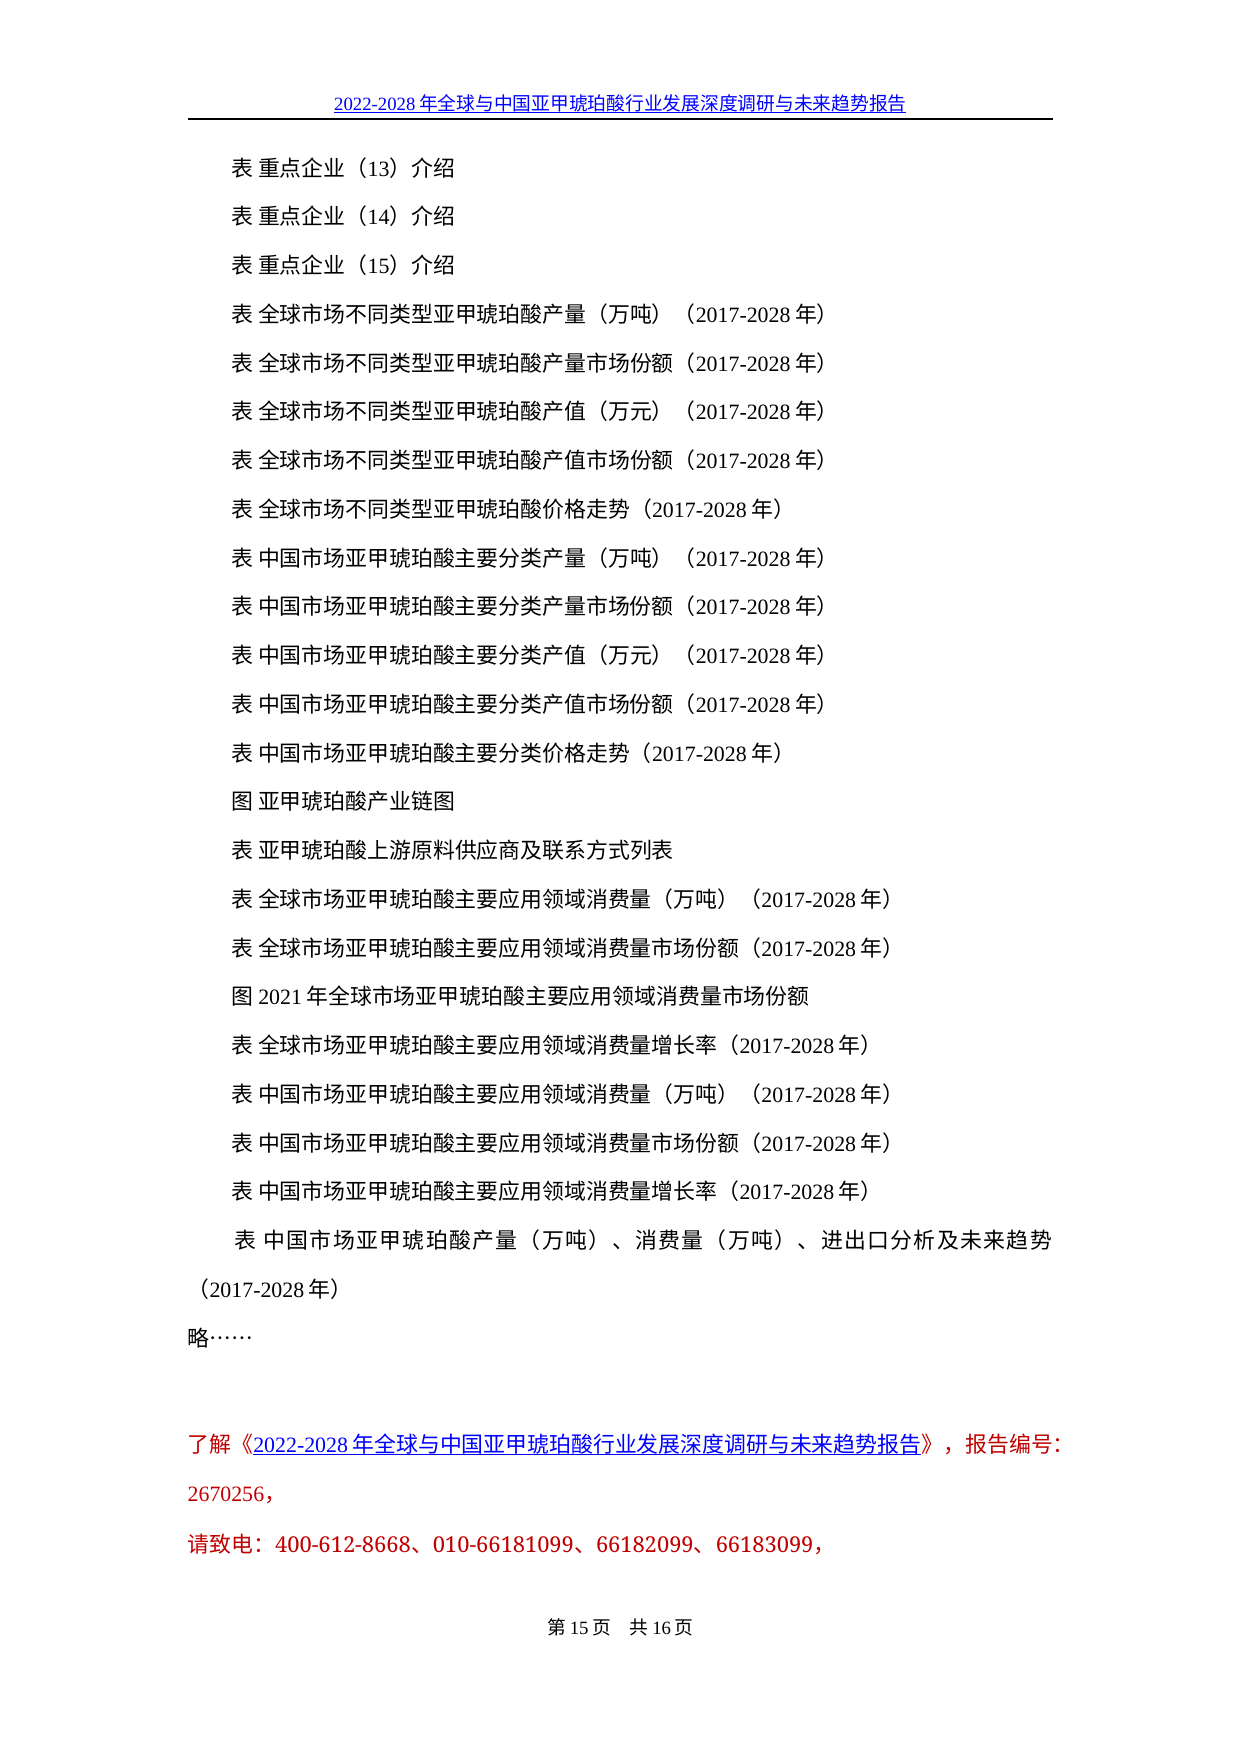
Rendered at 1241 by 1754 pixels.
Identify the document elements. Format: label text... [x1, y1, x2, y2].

text 了解《2022-2028年全球与中国亚甲琥珀酸行业发展深度调研与未来趋势报告》，报告编号：2670256， [187, 1427, 1053, 1508]
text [187, 150, 1053, 1353]
text 请致电：400-612-8668、010-66181099、66182099、66183099， [187, 1527, 1053, 1559]
